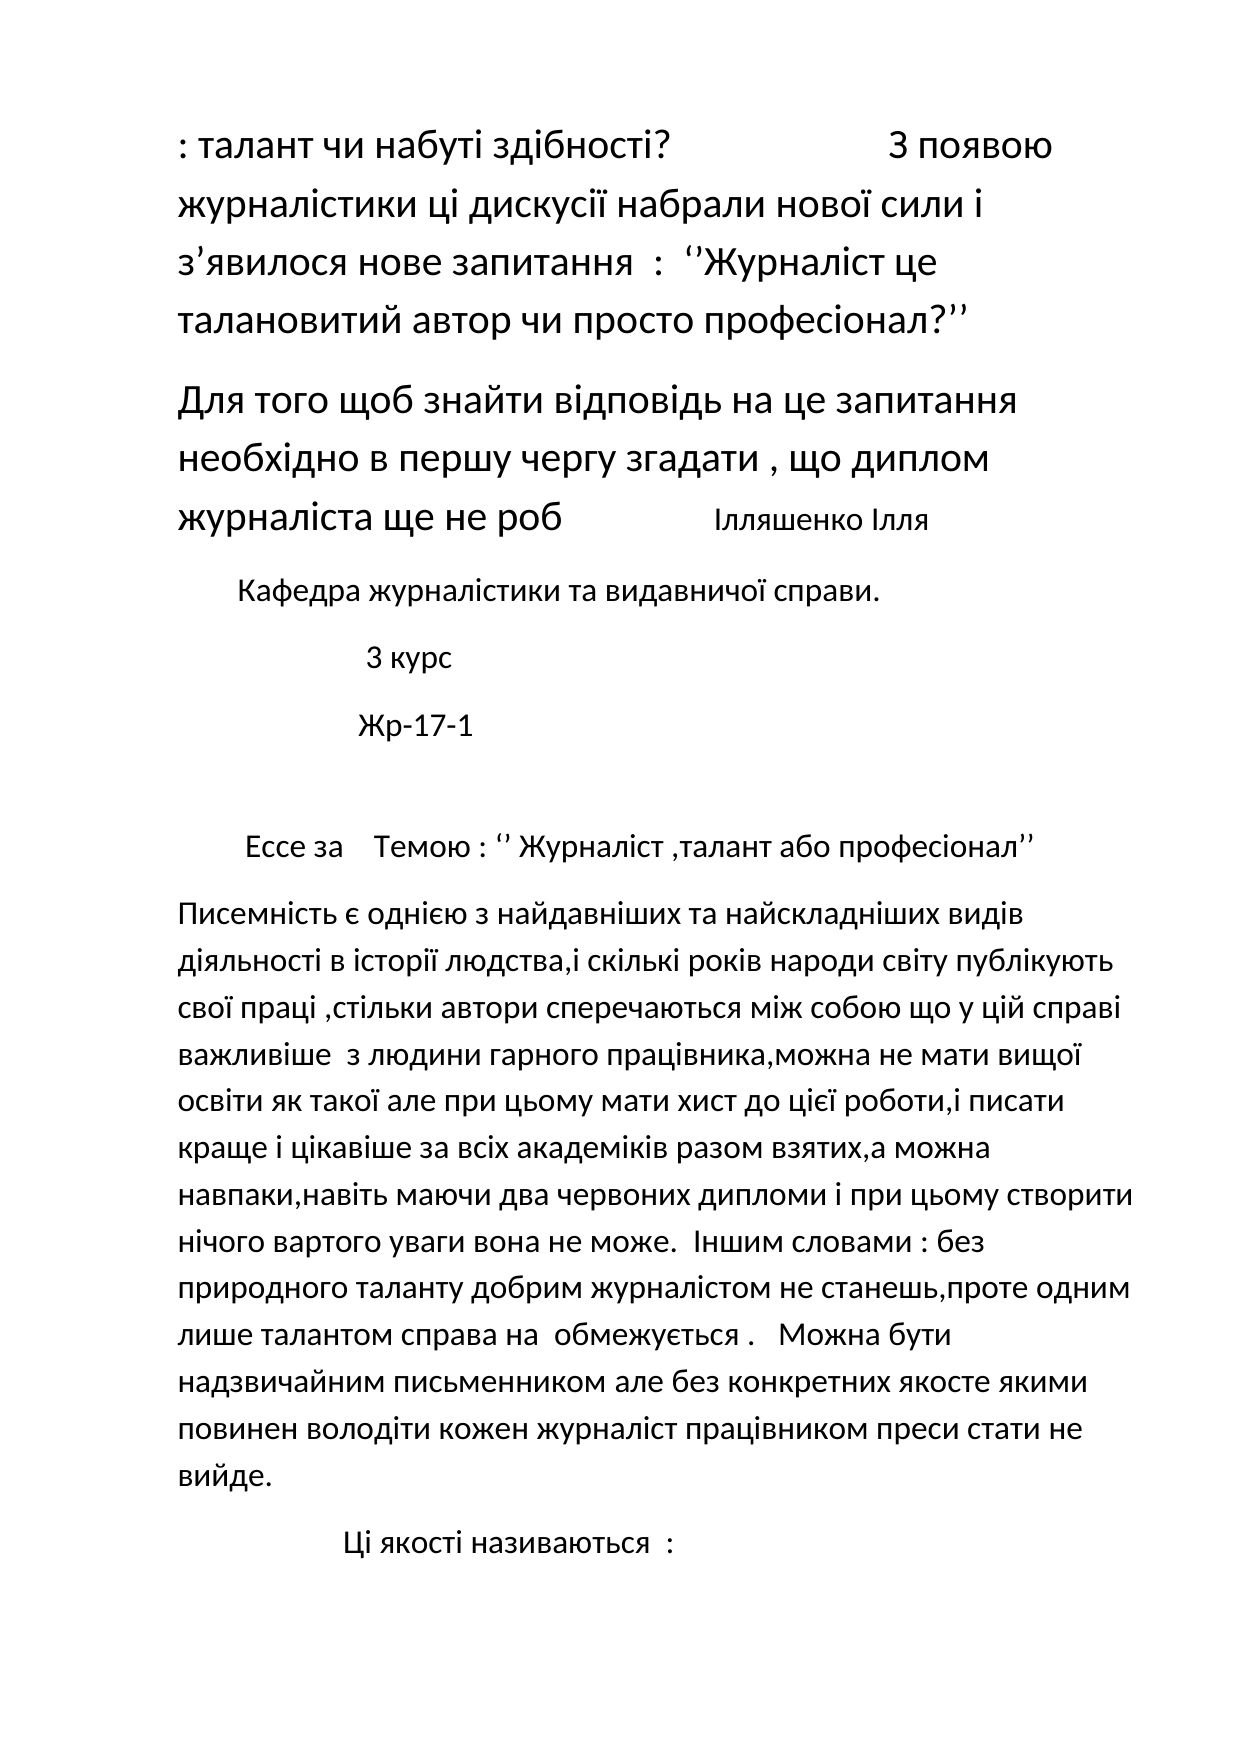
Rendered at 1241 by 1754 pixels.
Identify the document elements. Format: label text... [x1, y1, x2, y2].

text : талант чи набуті здібності? З появою журналістики ці дискусії набрали нової сили і з’явилося нове запитання : ‘’Журналіст це талановитий автор чи просто професіонал?’’ [177, 118, 1152, 344]
text Кафедра журналістики та видавничої справи. [177, 569, 1152, 609]
text Писемність є однією з найдавніших та найскладніших видів діяльності в історії людства,і скількі років народи світу публікують свої праці ,стільки автори сперечаються між собою що у цій справі важливіше з людини гарного працівника,можна не мати вищої освіти як такої але при цьому мати хист до цієї роботи,і писати краще і цікавіше за всіх академіків разом взятих,а можна навпаки,навіть маючи два червоних дипломи і при цьому створити нічого вартого уваги вона не може. Іншим словами : без природного таланту добрим журналістом не станешь,проте одним лише талантом справа на обмежується . Можна бути надзвичайним письменником але без конкретних якосте якими повинен володіти кожен журналіст працівником преси стати не вийде. [177, 892, 1152, 1494]
text 3 курс [177, 636, 1152, 677]
text Ці якості називаються : [177, 1521, 1152, 1562]
text Жр-17-1 [177, 704, 1152, 745]
text Для того щоб знайти відповідь на це запитання необхідно в першу чергу згадати , що диплом журналіста ще не роб Ілляшенко Ілля [177, 373, 1152, 540]
text Ессе за Темою : ‘’ Журналіст ,талант або професіонал’’ [177, 825, 1152, 865]
